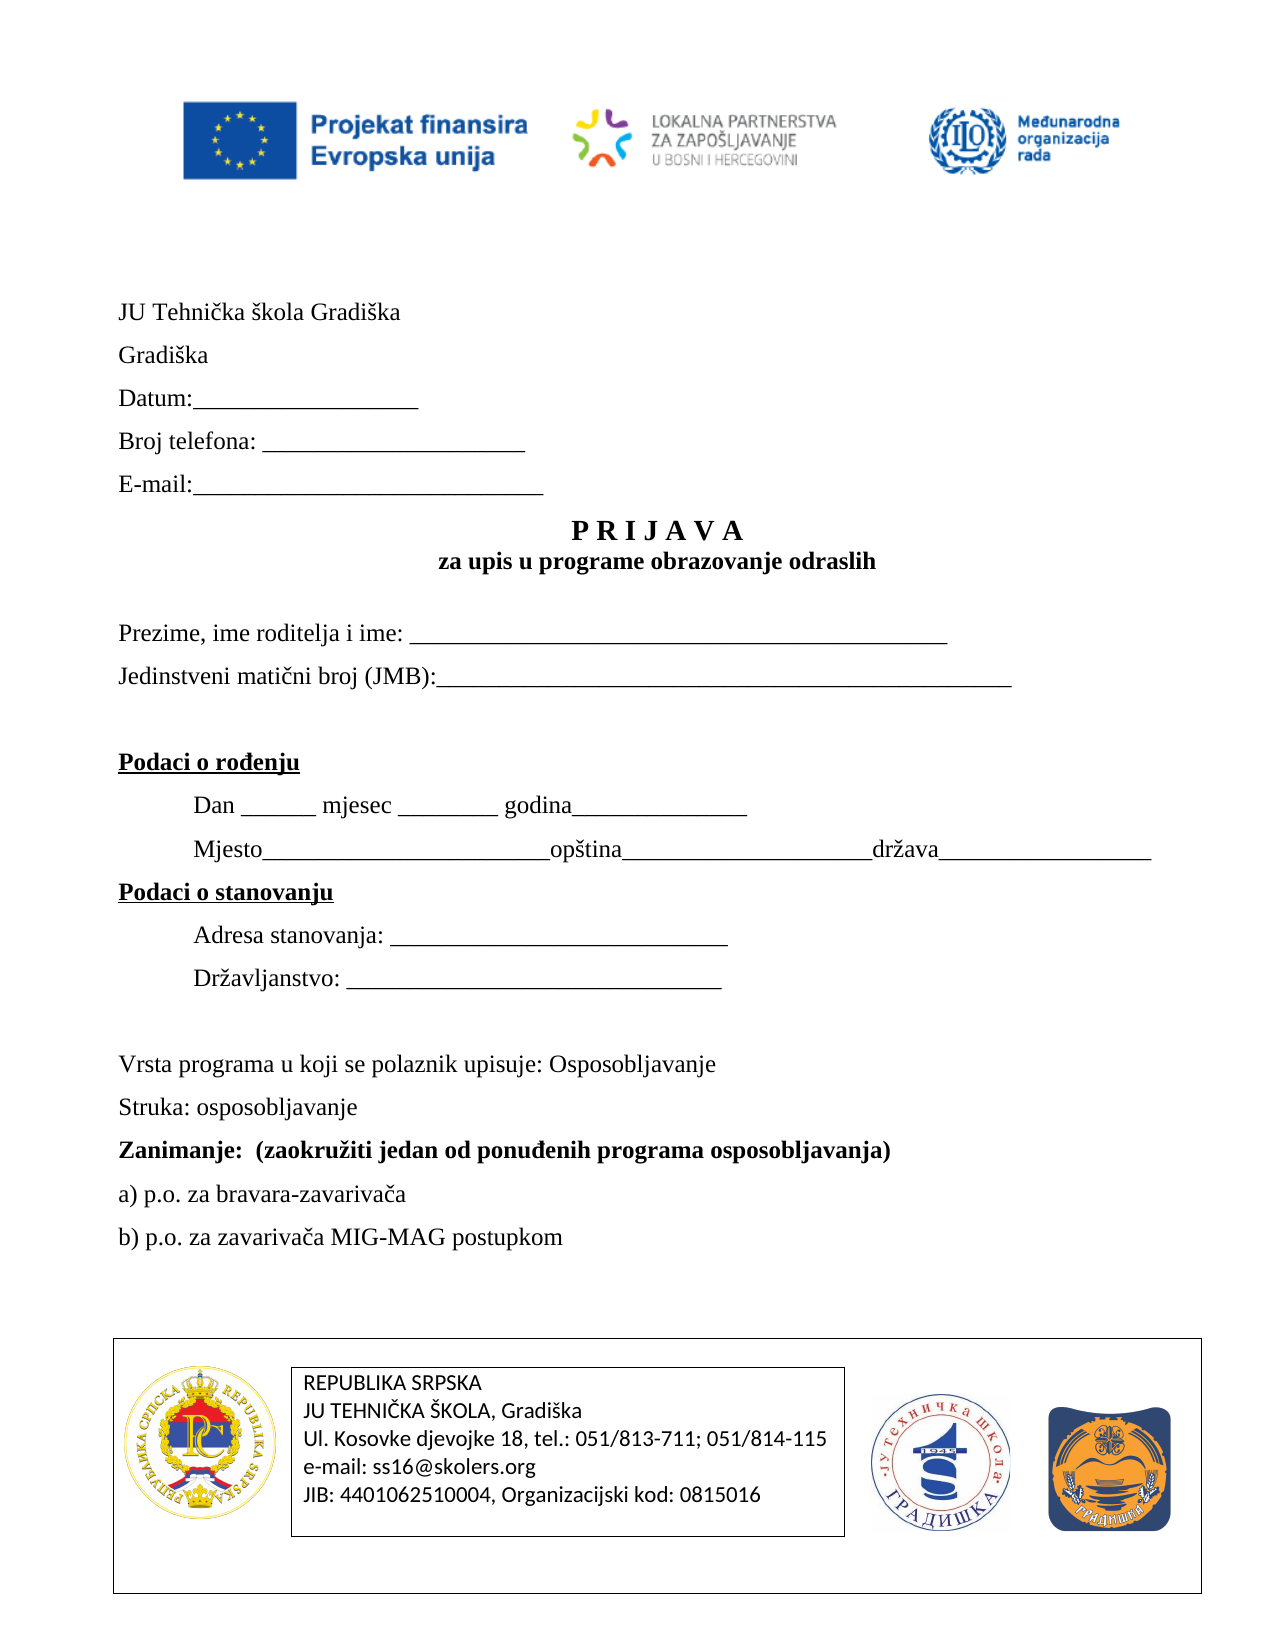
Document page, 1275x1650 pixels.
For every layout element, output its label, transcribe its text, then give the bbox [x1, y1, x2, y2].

picture [871, 1394, 1011, 1531]
text Broj telefona: _____________________ [118, 426, 1196, 455]
text E-mail:____________________________ [118, 469, 1196, 498]
text Dan ______ mjesec ________ godina______________ [118, 791, 1196, 819]
text a) p.o. za bravara-zavarivača [118, 1179, 1196, 1207]
text Struka: osposoblјavanje [118, 1092, 1196, 1121]
picture [124, 1366, 276, 1519]
text Adresa stanovanja: ___________________________ [118, 920, 1196, 949]
text Jedinstveni matični broj (JMB):______________________________________________ [118, 661, 1196, 690]
text JU Tehnička škola Gradiška [118, 297, 1196, 326]
text Datum:__________________ [118, 383, 1196, 412]
text Zanimanje: (zaokružiti jedan od ponuđenih programa osposobljavanja) [118, 1136, 1196, 1164]
text Državlјanstvo: ______________________________ [118, 963, 1196, 992]
text Mjesto_______________________opština____________________država_________________ [118, 834, 1196, 862]
text P R I J A V A [118, 513, 1196, 546]
text Vrsta programa u koji se polaznik upisuje: Osposoblјavanje [118, 1049, 1196, 1078]
text Podaci o rođenju [118, 747, 1196, 776]
text za upis u programe obrazovanje odraslih [118, 546, 1196, 575]
text Prezime, ime roditelјa i ime: ___________________________________________ [118, 618, 1196, 647]
text Podaci o stanovanju [118, 877, 1196, 906]
text Gradiška [118, 340, 1196, 369]
picture [1037, 1394, 1189, 1537]
picture [118, 73, 1197, 226]
text b) p.o. za zavarivača MIG-MAG postupkom [118, 1222, 1196, 1251]
